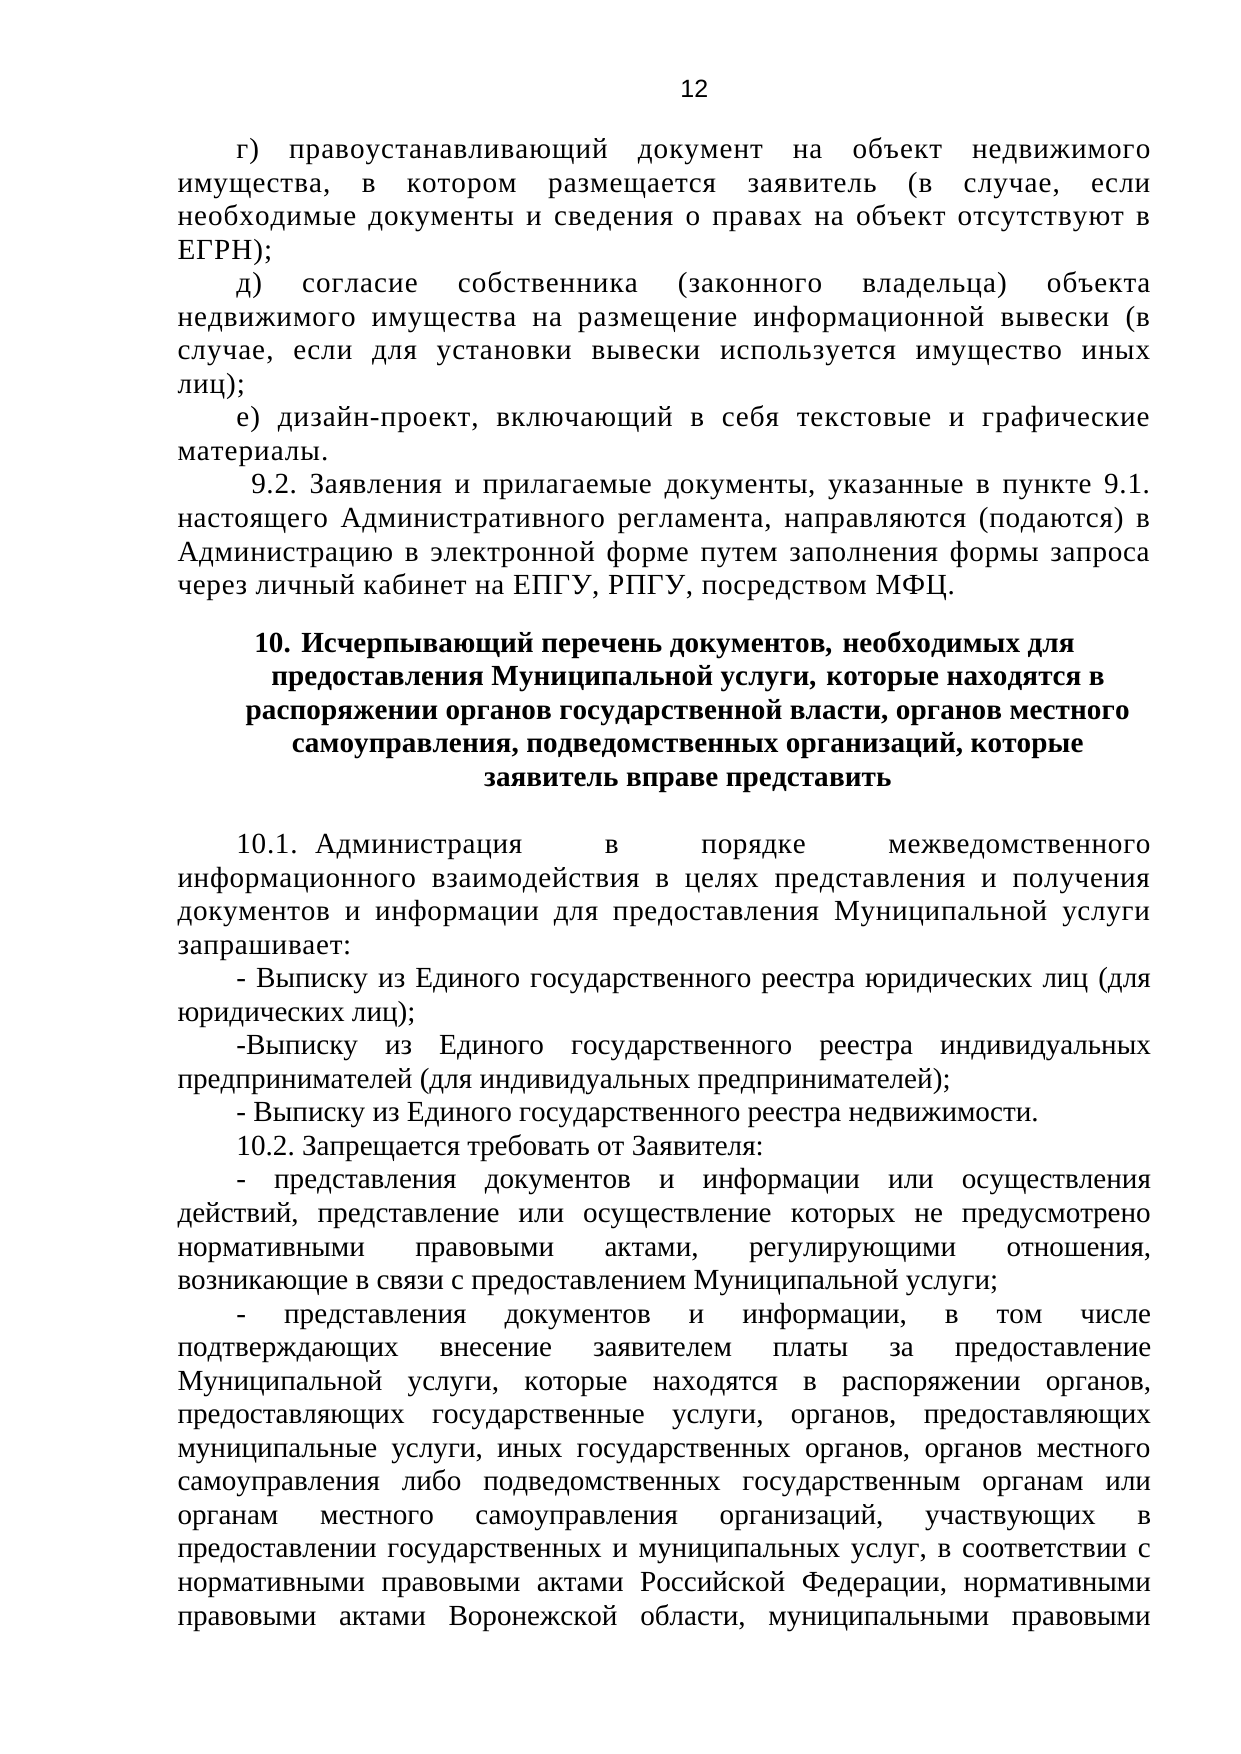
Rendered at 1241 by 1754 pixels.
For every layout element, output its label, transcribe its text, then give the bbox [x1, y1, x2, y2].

text д) согласие собственника (законного владельца) объекта недвижимого имущества на размещение информационной вывески (в случае, если для установки вывески используется имущество иных лиц); [177, 265, 1152, 399]
text - Выписку из Единого государственного реестра юридических лиц (для юридических лиц); [177, 960, 1152, 1027]
list 10.2. Запрещается требовать от Заявителя: [177, 1128, 1152, 1162]
text 9.2. Заявления и прилагаемые документы, указанные в пункте 9.1. настоящего Административного регламента, направляются (подаются) в Администрацию в электронной форме путем заполнения формы запроса через личный кабинет на ЕПГУ, РПГУ, посредством МФЦ. [177, 467, 1152, 601]
text г) правоустанавливающий документ на объект недвижимого имущества, в котором размещается заявитель (в случае, если необходимые документы и сведения о правах на объект отсутствуют в ЕГРН); [177, 131, 1152, 265]
text е) дизайн-проект, включающий в себя текстовые и графические материалы. [177, 399, 1152, 467]
list Администрация в порядке межведомственного информационного взаимодействия в целях представления и получения документов и информации для предоставления Муниципальной услуги запрашивает: [177, 826, 1152, 960]
list Исчерпывающий перечень документов, необходимых для предоставления Муниципальной услуги, которые находятся в распоряжении органов государственной власти, органов местного самоуправления, подведомственных организаций, которые заявитель вправе представить [177, 625, 1152, 793]
text -Выписку из Единого государственного реестра индивидуальных предпринимателей (для индивидуальных предпринимателей); [177, 1027, 1152, 1094]
text - Выписку из Единого государственного реестра недвижимости. [177, 1094, 1152, 1128]
text - представления документов и информации или осуществления действий, представление или осуществление которых не предусмотрено нормативными правовыми актами, регулирующими отношения, возникающие в связи с предоставлением Муниципальной услуги; [177, 1162, 1152, 1296]
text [177, 1296, 1152, 1631]
